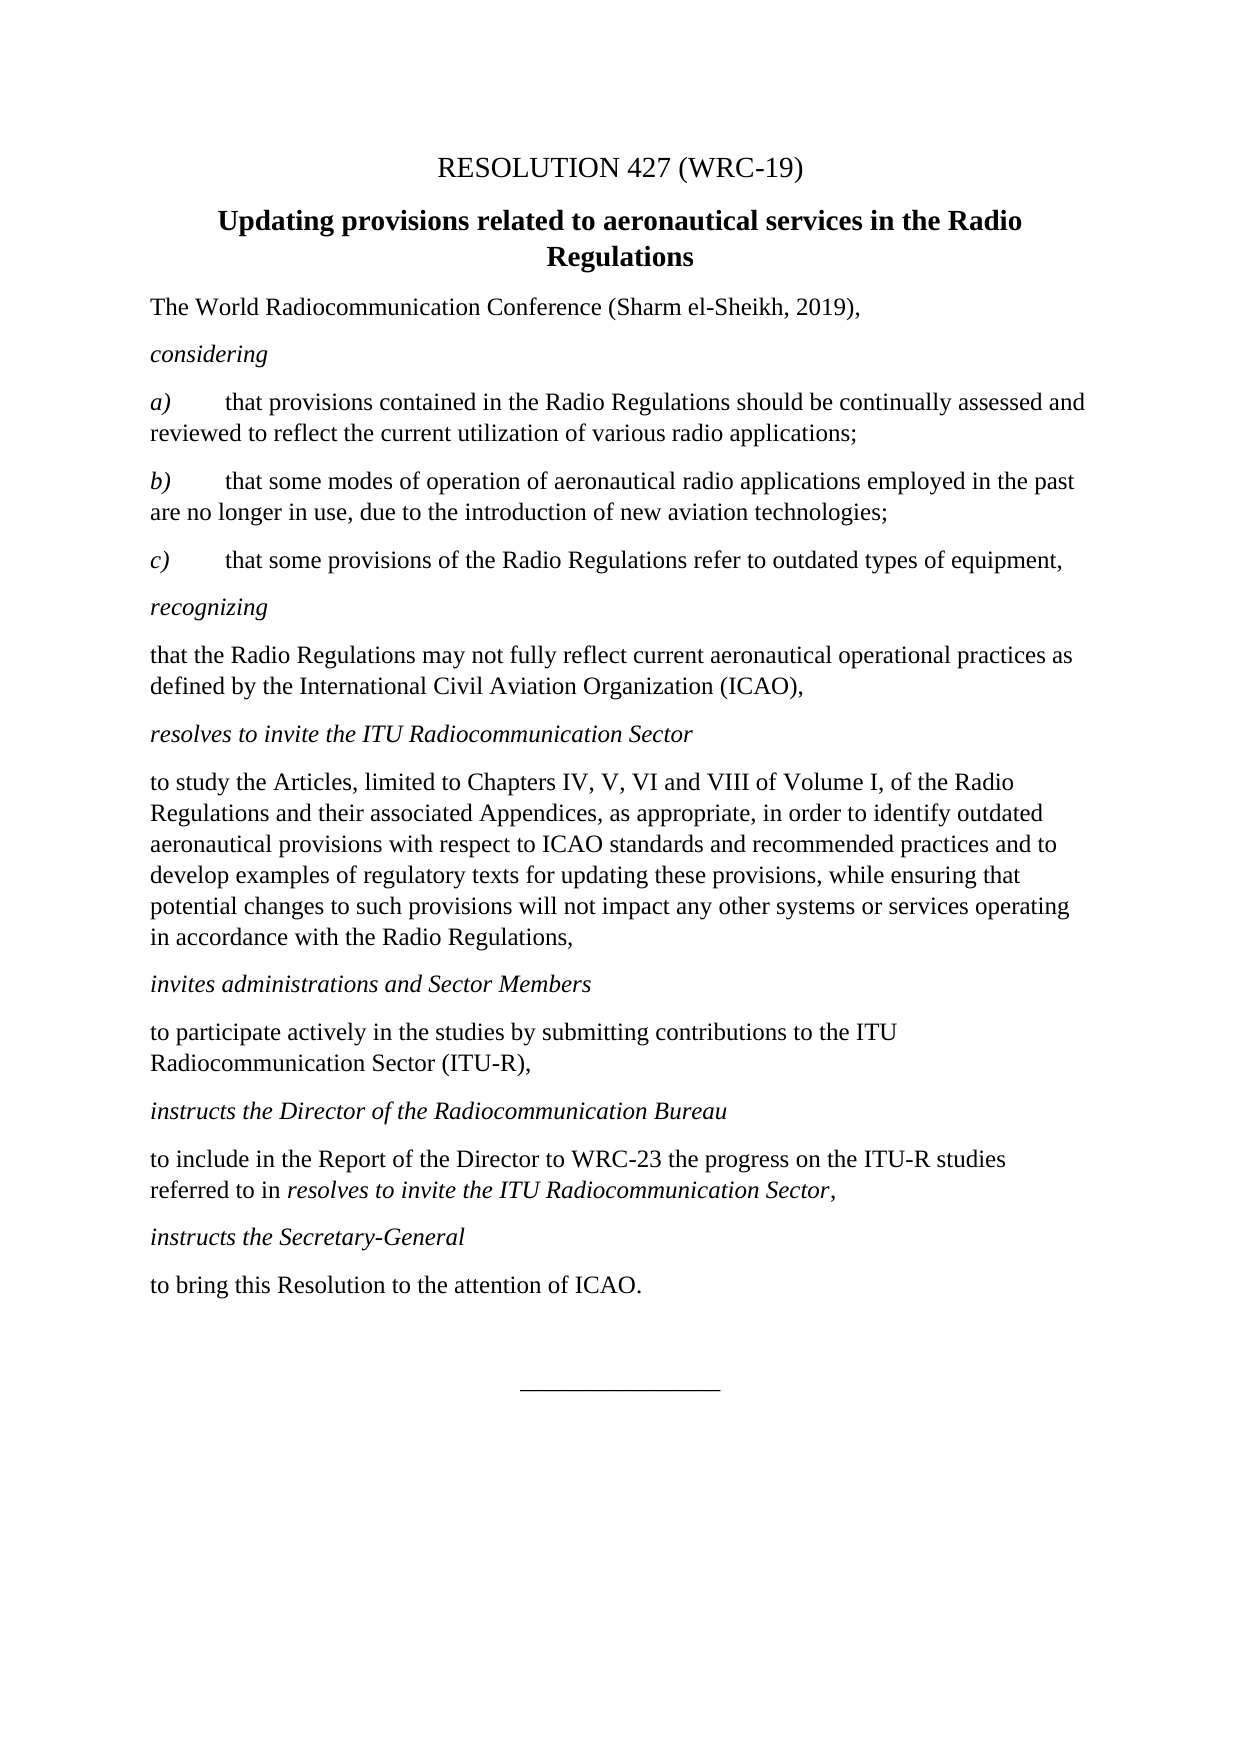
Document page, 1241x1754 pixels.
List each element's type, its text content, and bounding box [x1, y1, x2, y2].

text to participate actively in the studies by submitting contributions to the ITU Radiocommunication Sector (ITU-R), [150, 1017, 1090, 1077]
text RESOLUTION 427 (WRC-19) [150, 150, 1090, 183]
text to bring this Resolution to the attention of ICAO. [150, 1270, 1090, 1299]
text a) that provisions contained in the Radio Regulations should be continually assessed and reviewed to reflect the current utilization of various radio applications; [150, 387, 1090, 447]
text b) that some modes of operation of aeronautical radio applications employed in the past are no longer in use, due to the introduction of new aviation technologies; [150, 466, 1090, 526]
text c) that some provisions of the Radio Regulations refer to outdated types of equipment, [150, 545, 1090, 573]
text instructs the Director of the Radiocommunication Bureau [150, 1096, 1090, 1125]
text that the Radio Regulations may not fully reflect current aeronautical operational practices as defined by the International Civil Aviation Organization (ICAO), [150, 640, 1090, 700]
text considering [150, 339, 1090, 368]
text to include in the Report of the Director to WRC-23 the progress on the ITU-R studies referred to in resolves to invite the ITU Radiocommunication Sector, [150, 1144, 1090, 1203]
text The World Radiocommunication Conference (Sharm el-Sheikh, 2019), [150, 292, 1090, 321]
text invites administrations and Sector Members [150, 969, 1090, 998]
text Updating provisions related to aeronautical services in the Radio Regulations [150, 203, 1090, 272]
text to study the Articles, limited to Chapters IV, V, VI and VIII of Volume I, of the Radio Regulations and their associated Appendices, as appropriate, in order to identify outdated aeronautical provisions with respect to ICAO standards and recommended practices and to develop examples of regulatory texts for updating these provisions, while ensuring that potential changes to such provisions will not impact any other systems or services operating in accordance with the Radio Regulations, [150, 767, 1090, 951]
text recognizing [150, 592, 1090, 621]
text ________________ [150, 1366, 1090, 1394]
text resolves to invite the ITU Radiocommunication Sector [150, 719, 1090, 748]
text instructs the Secretary-General [150, 1222, 1090, 1251]
